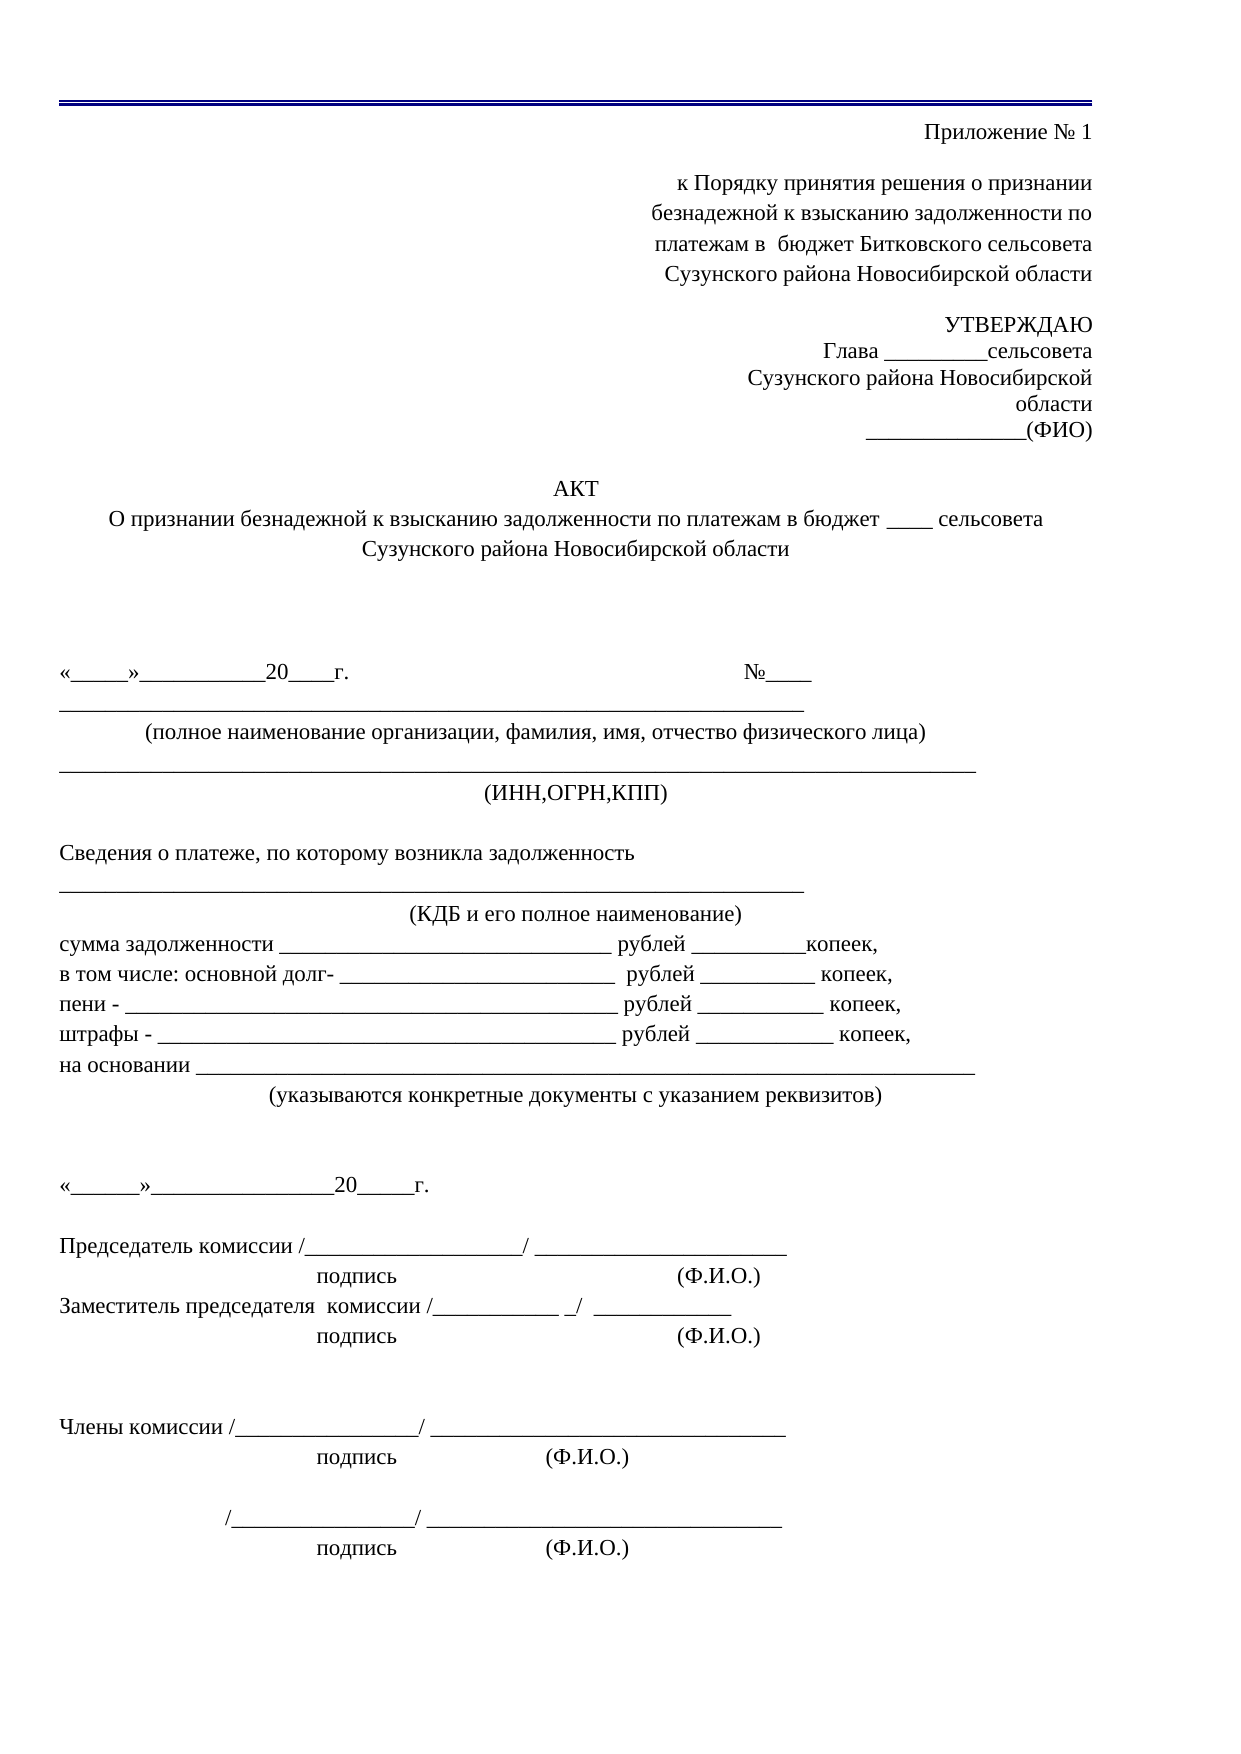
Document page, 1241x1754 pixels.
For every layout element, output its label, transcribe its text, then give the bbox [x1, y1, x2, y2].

text _________________________________________________________________ [59, 688, 1092, 714]
text УТВЕРЖДАЮ [709, 311, 1092, 337]
text (указываются конкретные документы с указанием реквизитов) [59, 1081, 1092, 1107]
text штрафы - ________________________________________ рублей ____________ копеек, [59, 1021, 1092, 1047]
text Члены комиссии /________________/ _______________________________ [59, 1413, 1092, 1439]
text подпись (Ф.И.О.) [59, 1262, 1092, 1288]
text сумма задолженности _____________________________ рублей __________копеек, [59, 930, 1092, 956]
text ______________(ФИО) [709, 416, 1092, 443]
text О признании безнадежной к взысканию задолженности по платежам в бюджет ____ сельсовета Сузунского района Новосибирской области [59, 505, 1092, 562]
text Приложение № 1 [709, 118, 1092, 144]
text (КДБ и его полное наименование) [59, 900, 1092, 926]
text (ИНН,ОГРН,КПП) [59, 779, 1092, 805]
text Председатель комиссии /___________________/ ______________________ [59, 1232, 1092, 1258]
text «______»________________20_____г. [59, 1172, 1092, 1198]
text (полное наименование организации, фамилия, имя, отчество физического лица) [59, 718, 1092, 745]
text Заместитель председателя комиссии /___________ _/ ____________ [59, 1292, 1092, 1319]
text в том числе: основной долг- ________________________ рублей __________ копеек, [59, 960, 1092, 986]
text подпись (Ф.И.О.) [59, 1443, 1092, 1470]
text _________________________________________________________________ [59, 869, 1092, 896]
text подпись (Ф.И.О.) [59, 1534, 1092, 1560]
text /________________/ _______________________________ [59, 1504, 1092, 1530]
text ________________________________________________________________________________ [59, 749, 1092, 775]
text Глава _________сельсовета [709, 337, 1092, 363]
text АКТ [59, 475, 1092, 501]
text Сведения о платеже, по которому возникла задолженность [59, 839, 1092, 866]
text на основании ____________________________________________________________________ [59, 1051, 1092, 1077]
text к Порядку принятия решения о признании безнадежной к взысканию задолженности по платежам в бюджет Битковского сельсовета Сузунского района Новосибирской области [591, 169, 1092, 286]
text пени - ___________________________________________ рублей ___________ копеек, [59, 990, 1092, 1017]
text «_____»___________20____г. №____ [59, 658, 1092, 684]
text Сузунского района Новосибирской области [709, 363, 1092, 416]
text подпись (Ф.И.О.) [59, 1323, 1092, 1349]
